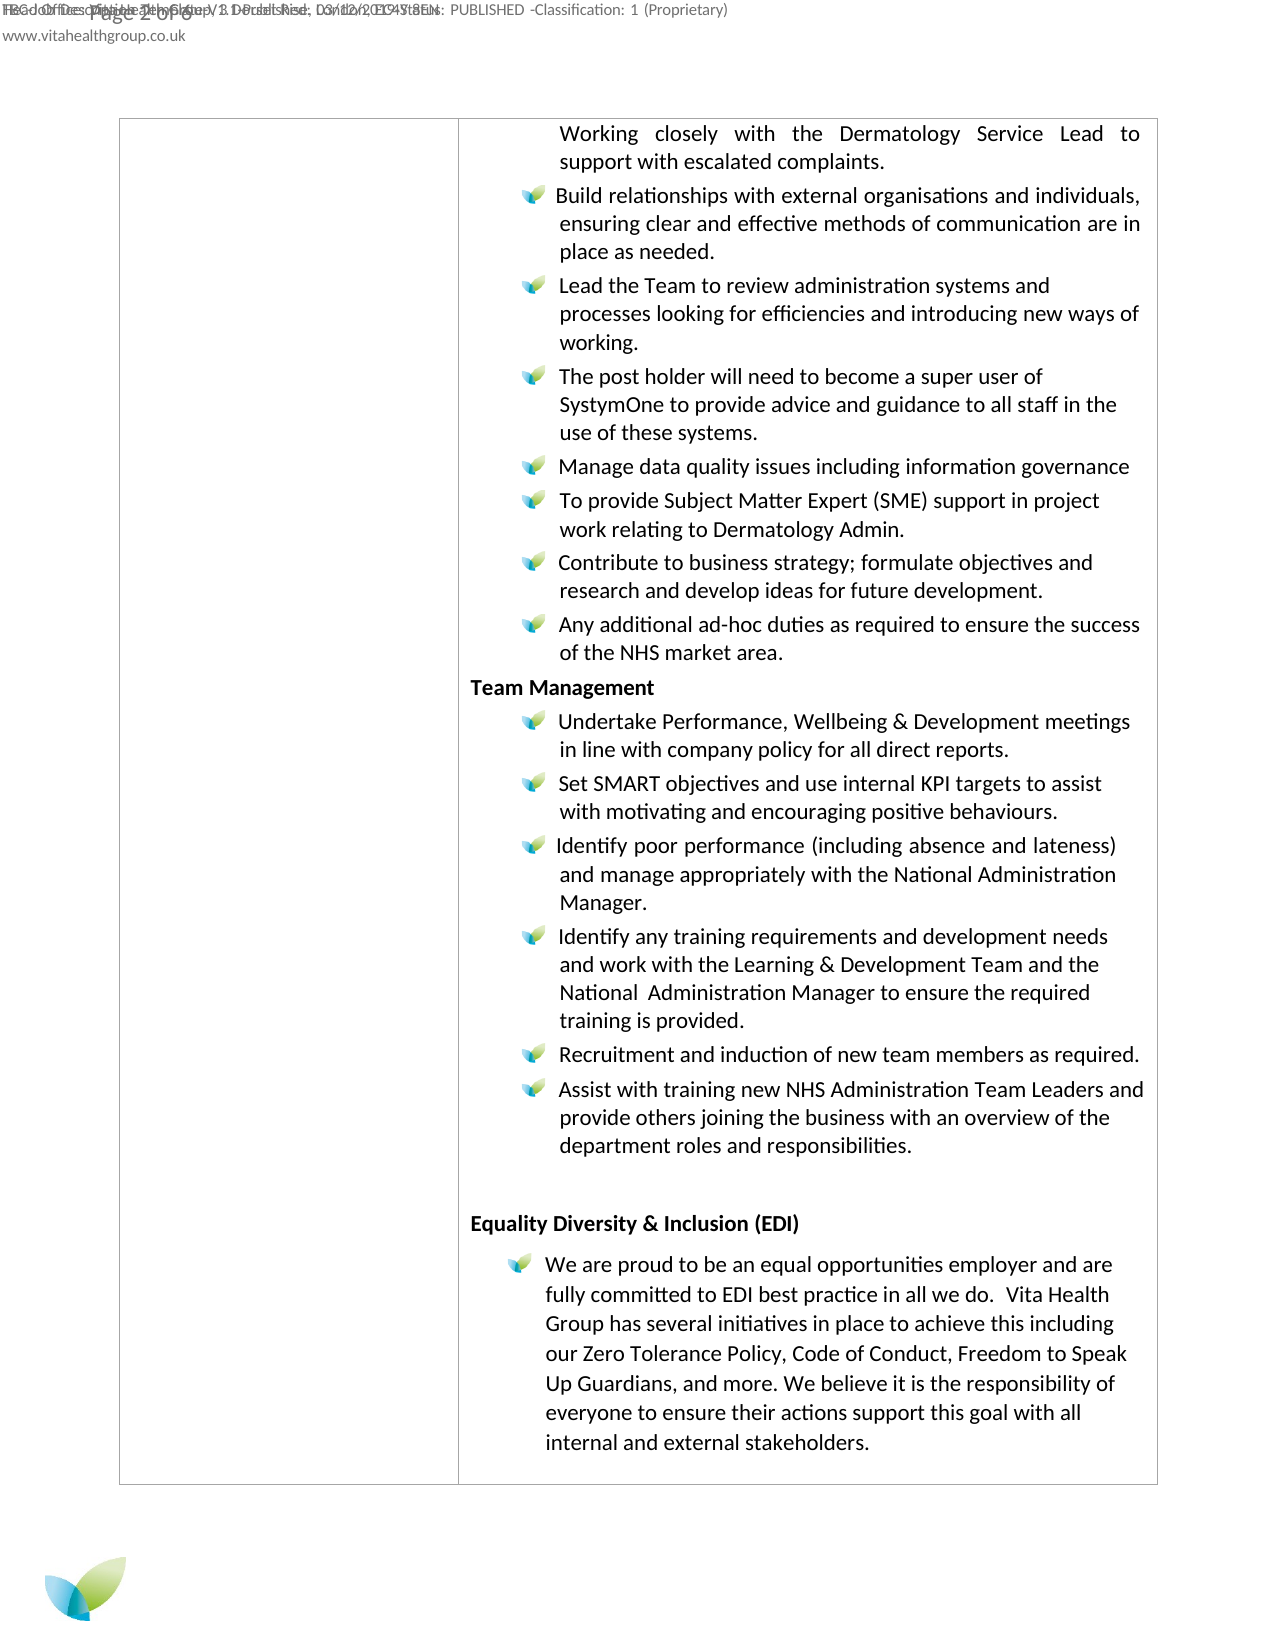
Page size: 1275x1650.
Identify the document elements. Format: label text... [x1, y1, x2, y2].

picture [521, 835, 546, 854]
picture [507, 1253, 532, 1273]
picture [521, 185, 546, 204]
picture [521, 772, 546, 792]
picture [521, 490, 546, 509]
picture [521, 455, 546, 475]
picture [521, 614, 546, 633]
table_header [120, 119, 458, 1484]
picture [521, 925, 546, 945]
picture [521, 275, 546, 294]
picture [45, 1557, 126, 1621]
table_header Working closely with the Dermatology Service Lead to support with escalated complaints. Build relationships with external organisations and individuals, ensuring clear and effective methods of communication are in place as needed. Lead the Team to review administration systems and processes looking for efficiencies and introducing new ways of working. The post holder will need to become a super user of SystymOne to provide advice and guidance to all staff in the use of these systems. Manage data quality issues including information governance To provide Subject Matter Expert (SME) support in project work relating to Dermatology Admin. Contribute to business strategy; formulate objectives and research and develop ideas for future development. Any additional ad-hoc duties as required to ensure the success of the NHS market area. Team Management Undertake Performance, Wellbeing & Development meetings in line with company policy for all direct reports. Set SMART objectives and use internal KPI targets to assist with motivating and encouraging positive behaviours. Identify poor performance (including absence and lateness) and manage appropriately with the National Administration Manager. Identify any training requirements and development needs and work with the Learning & Development Team and the National Administration Manager to ensure the required training is provided. Recruitment and induction of new team members as required. Assist with training new NHS Administration Team Leaders and provide others joining the business with an overview of the department roles and responsibilities. Equality Diversity & Inclusion (EDI) We are proud to be an equal opportunities employer and are fully committed to EDI best practice in all we do. Vita Health Group has several initiatives in place to achieve this including our Zero Tolerance Policy, Code of Conduct, Freedom to Speak Up Guardians, and more. We believe it is the responsibility of everyone to ensure their actions support this goal with all internal and external stakeholders. [459, 119, 1157, 1484]
picture [521, 365, 546, 385]
picture [521, 1078, 546, 1097]
picture [521, 551, 546, 571]
picture [521, 710, 546, 730]
picture [521, 1043, 546, 1063]
